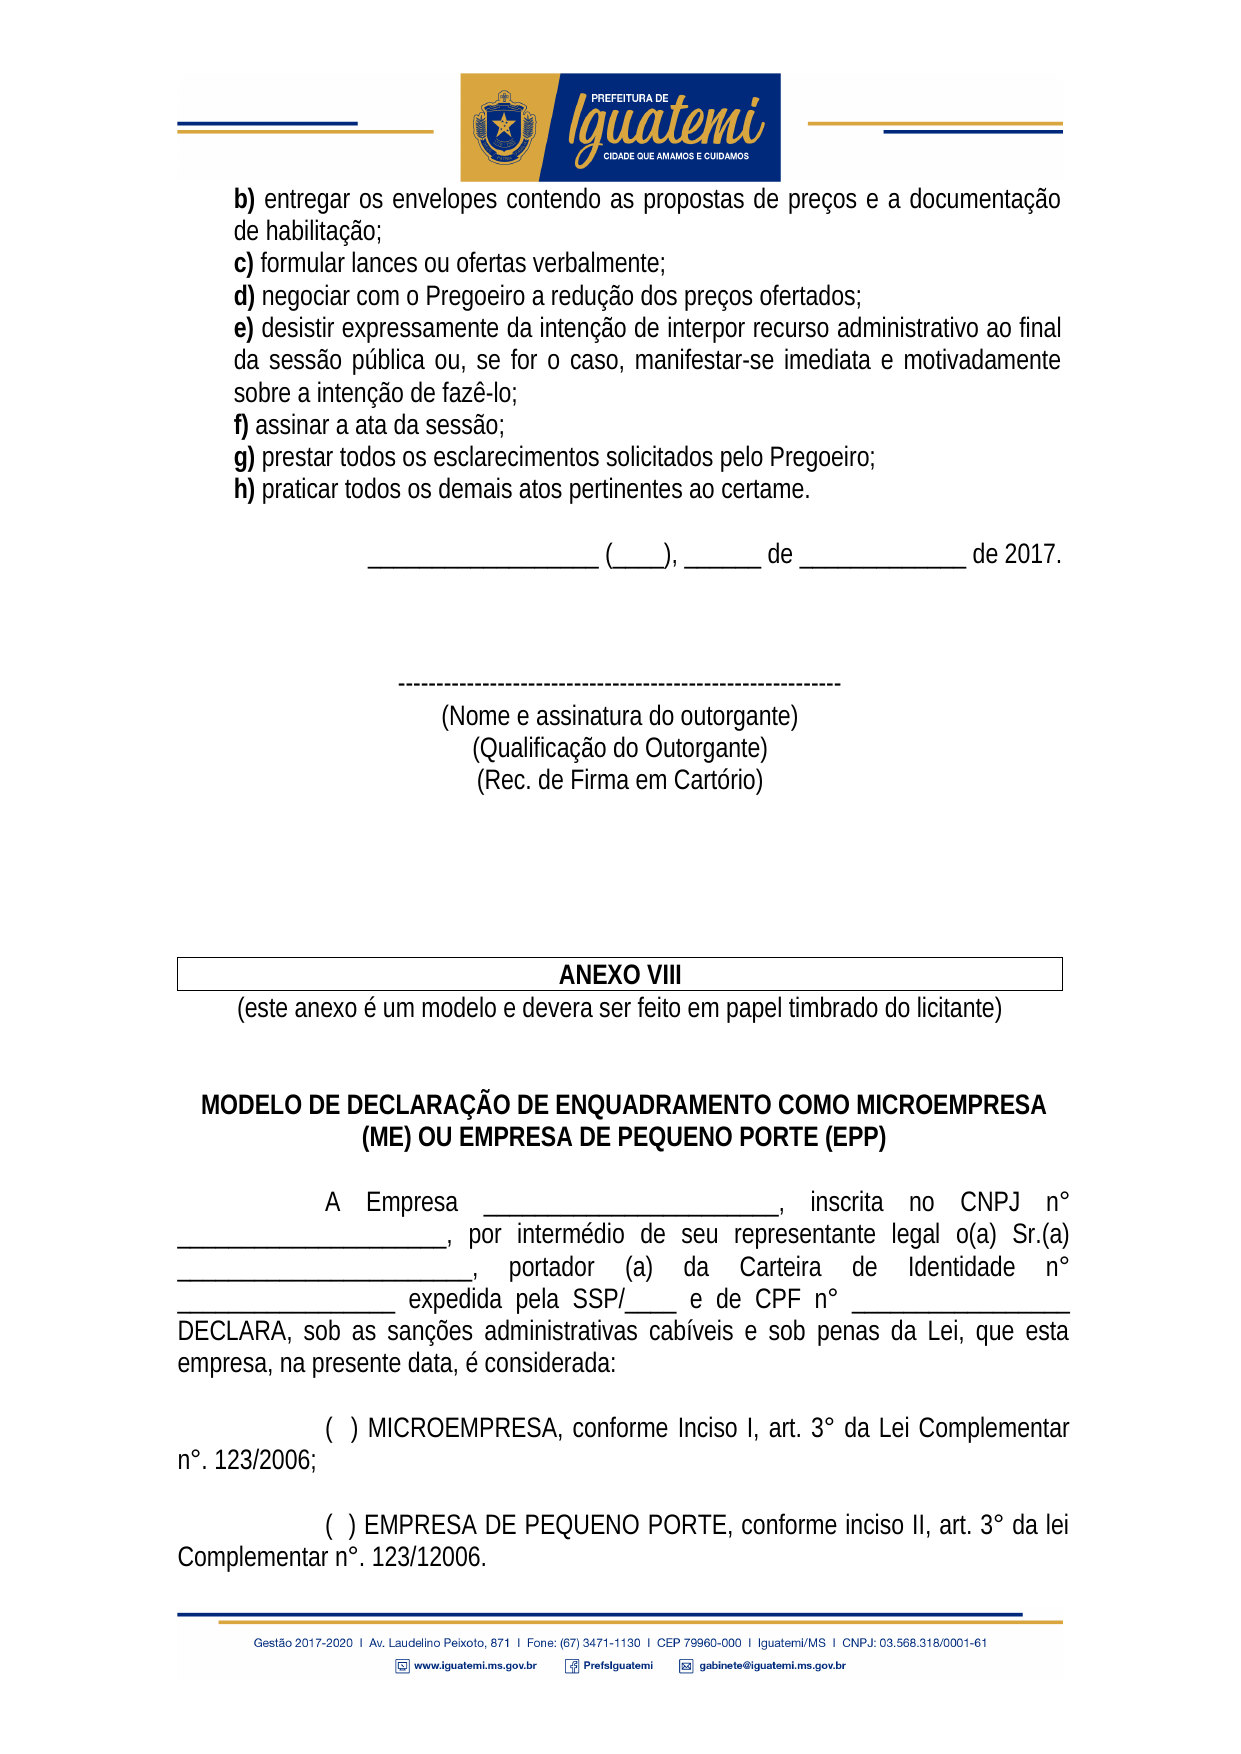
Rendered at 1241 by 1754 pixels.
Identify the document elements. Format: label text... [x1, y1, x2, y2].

text ---------------------------------------------------------- [177, 666, 1063, 698]
text __________________ (____), ______ de _____________ de 2017. [177, 537, 1063, 569]
text e) desistir expressamente da intenção de interpor recurso administrativo ao final da sessão pública ou, se for o caso, manifestar-se imediata e motivadamente sobre a intenção de fazê-lo; [233, 311, 1063, 408]
text d) negociar com o Pregoeiro a redução dos preços ofertados; [233, 279, 1063, 311]
text (este anexo é um modelo e devera ser feito em papel timbrado do licitante) [177, 991, 1063, 1023]
text (Rec. de Firma em Cartório) [177, 763, 1063, 795]
text MODELO DE DECLARAÇÃO DE ENQUADRAMENTO COMO MICROEMPRESA (ME) OU EMPRESA DE PEQUENO PORTE (EPP) [177, 1088, 1071, 1153]
text c) formular lances ou ofertas verbalmente; [233, 246, 1063, 279]
text h) praticar todos os demais atos pertinentes ao certame. [233, 472, 1063, 505]
text A Empresa _______________________, inscrita no CNPJ n° _____________________, por intermédio de seu representante legal o(a) Sr.(a) _______________________, portador (a) da Carteira de Identidade n° _________________ expedida pela SSP/____ e de CPF n° _________________ DECLARA, sob as sanções administrativas cabíveis e sob penas da Lei, que esta empresa, na presente data, é considerada: [177, 1185, 1071, 1379]
picture [177, 73, 1063, 182]
text (Qualificação do Outorgante) [177, 731, 1063, 763]
picture [177, 1606, 1063, 1681]
text g) prestar todos os esclarecimentos solicitados pelo Pregoeiro; [233, 440, 1063, 472]
table_header ANEXO VIII [178, 958, 1062, 990]
text b) entregar os envelopes contendo as propostas de preços e a documentação de habilitação; [233, 182, 1063, 246]
text f) assinar a ata da sessão; [233, 408, 1063, 440]
text ( ) MICROEMPRESA, conforme Inciso I, art. 3° da Lei Complementar n°. 123/2006; [177, 1411, 1071, 1476]
text (Nome e assinatura do outorgante) [177, 698, 1063, 731]
text ( ) EMPRESA DE PEQUENO PORTE, conforme inciso II, art. 3° da lei Complementar n°. 123/12006. [177, 1508, 1071, 1572]
